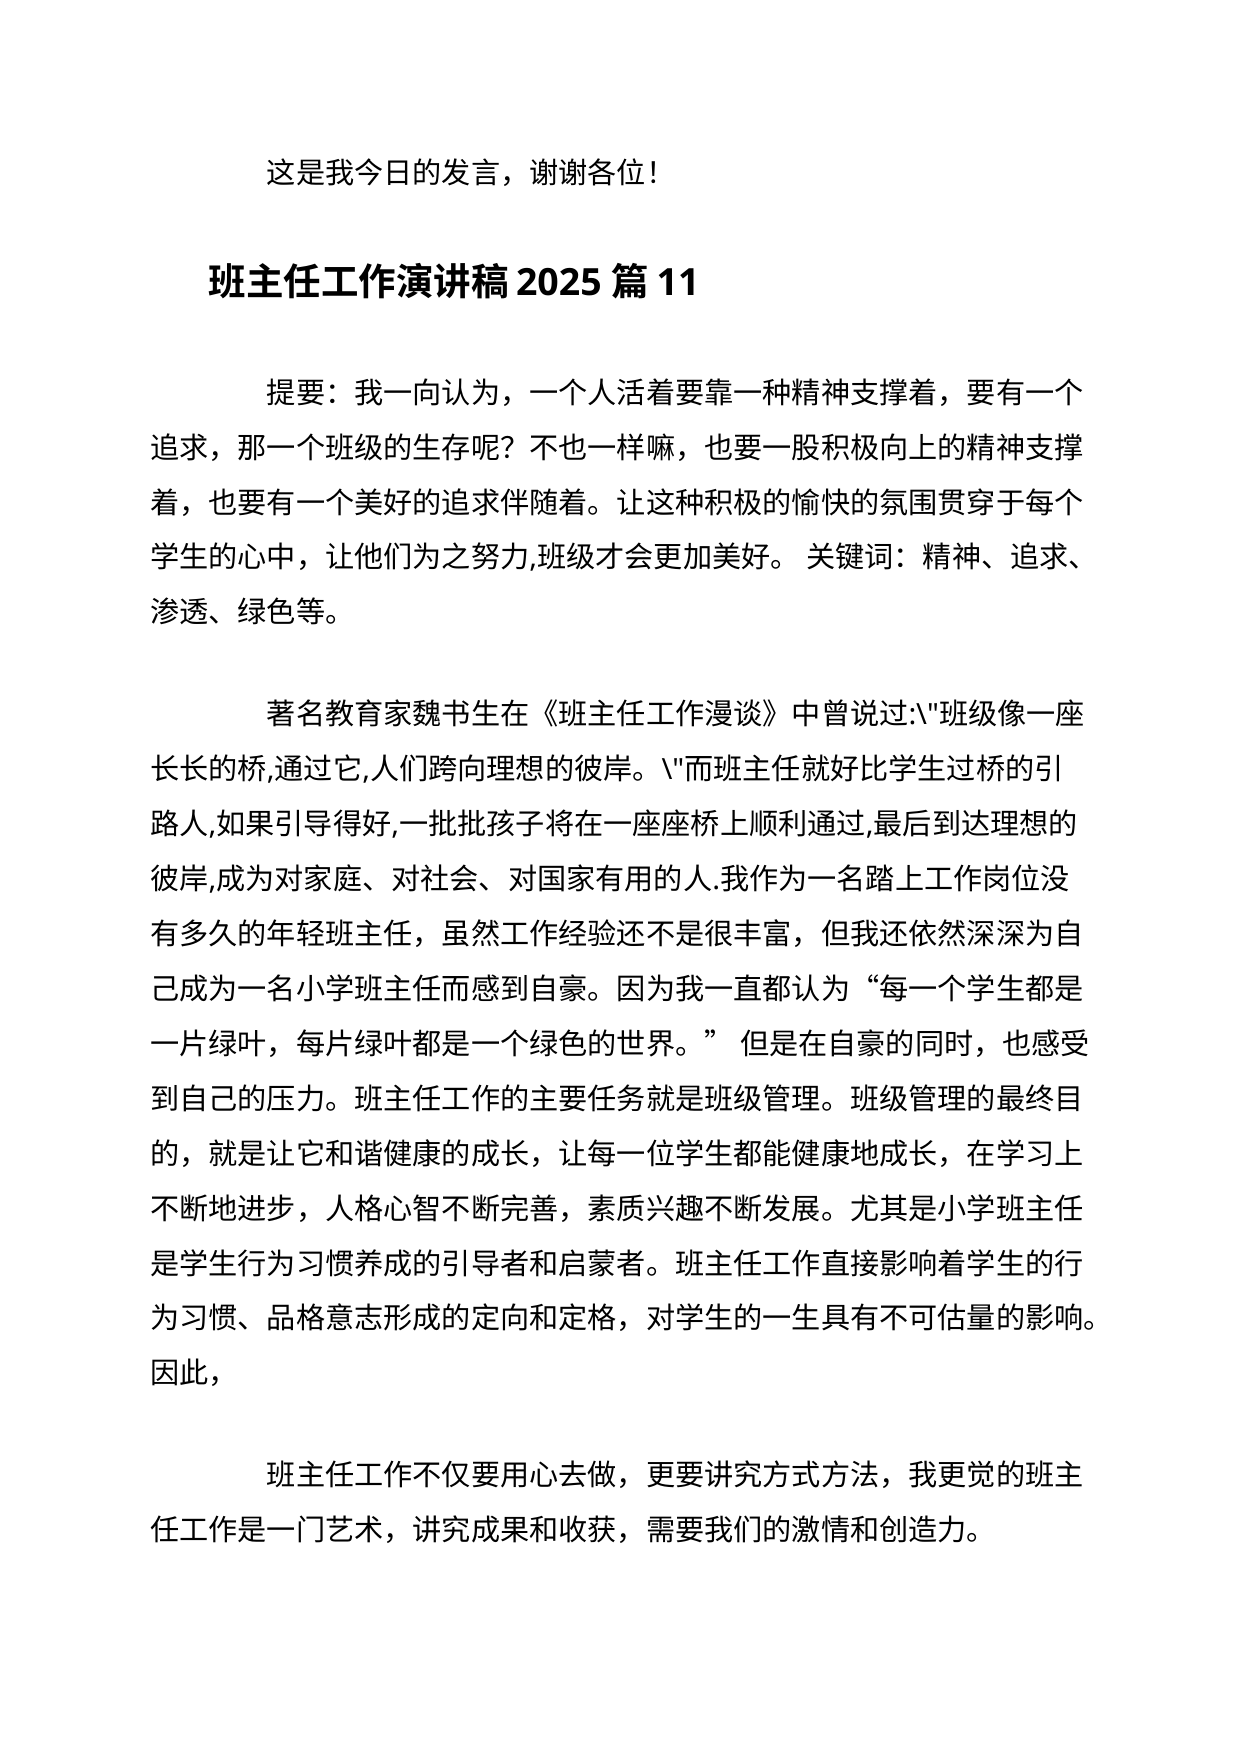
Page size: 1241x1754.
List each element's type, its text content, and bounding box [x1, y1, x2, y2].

text 这是我今日的发言，谢谢各位！ [150, 150, 1090, 192]
text 提要：我一向认为，一个人活着要靠一种精神支撑着，要有一个追求，那一个班级的生存呢？不也一样嘛，也要一股积极向上的精神支撑着，也要有一个美好的追求伴随着。让这种积极的愉快的氛围贯穿于每个学生的心中，让他们为之努力,班级才会更加美好。 关键词：精神、追求、渗透、绿色等。 [150, 369, 1090, 631]
text 班主任工作演讲稿2025 篇11 [150, 252, 1090, 306]
text 班主任工作不仅要用心去做，更要讲究方式方法，我更觉的班主任工作是一门艺术，讲究成果和收获，需要我们的激情和创造力。 [150, 1452, 1090, 1549]
text 著名教育家魏书生在《班主任工作漫谈》中曾说过:\"班级像一座长长的桥,通过它,人们跨向理想的彼岸。\"而班主任就好比学生过桥的引路人,如果引导得好,一批批孩子将在一座座桥上顺利通过,最后到达理想的彼岸,成为对家庭、对社会、对国家有用的人.我作为一名踏上工作岗位没有多久的年轻班主任，虽然工作经验还不是很丰富，但我还依然深深为自己成为一名小学班主任而感到自豪。因为我一直都认为“每一个学生都是一片绿叶，每片绿叶都是一个绿色的世界。” 但是在自豪的同时，也感受到自己的压力。班主任工作的主要任务就是班级管理。班级管理的最终目的，就是让它和谐健康的成长，让每一位学生都能健康地成长，在学习上不断地进步，人格心智不断完善，素质兴趣不断发展。尤其是小学班主任是学生行为习惯养成的引导者和启蒙者。班主任工作直接影响着学生的行为习惯、品格意志形成的定向和定格，对学生的一生具有不可估量的影响。因此， [150, 691, 1090, 1392]
